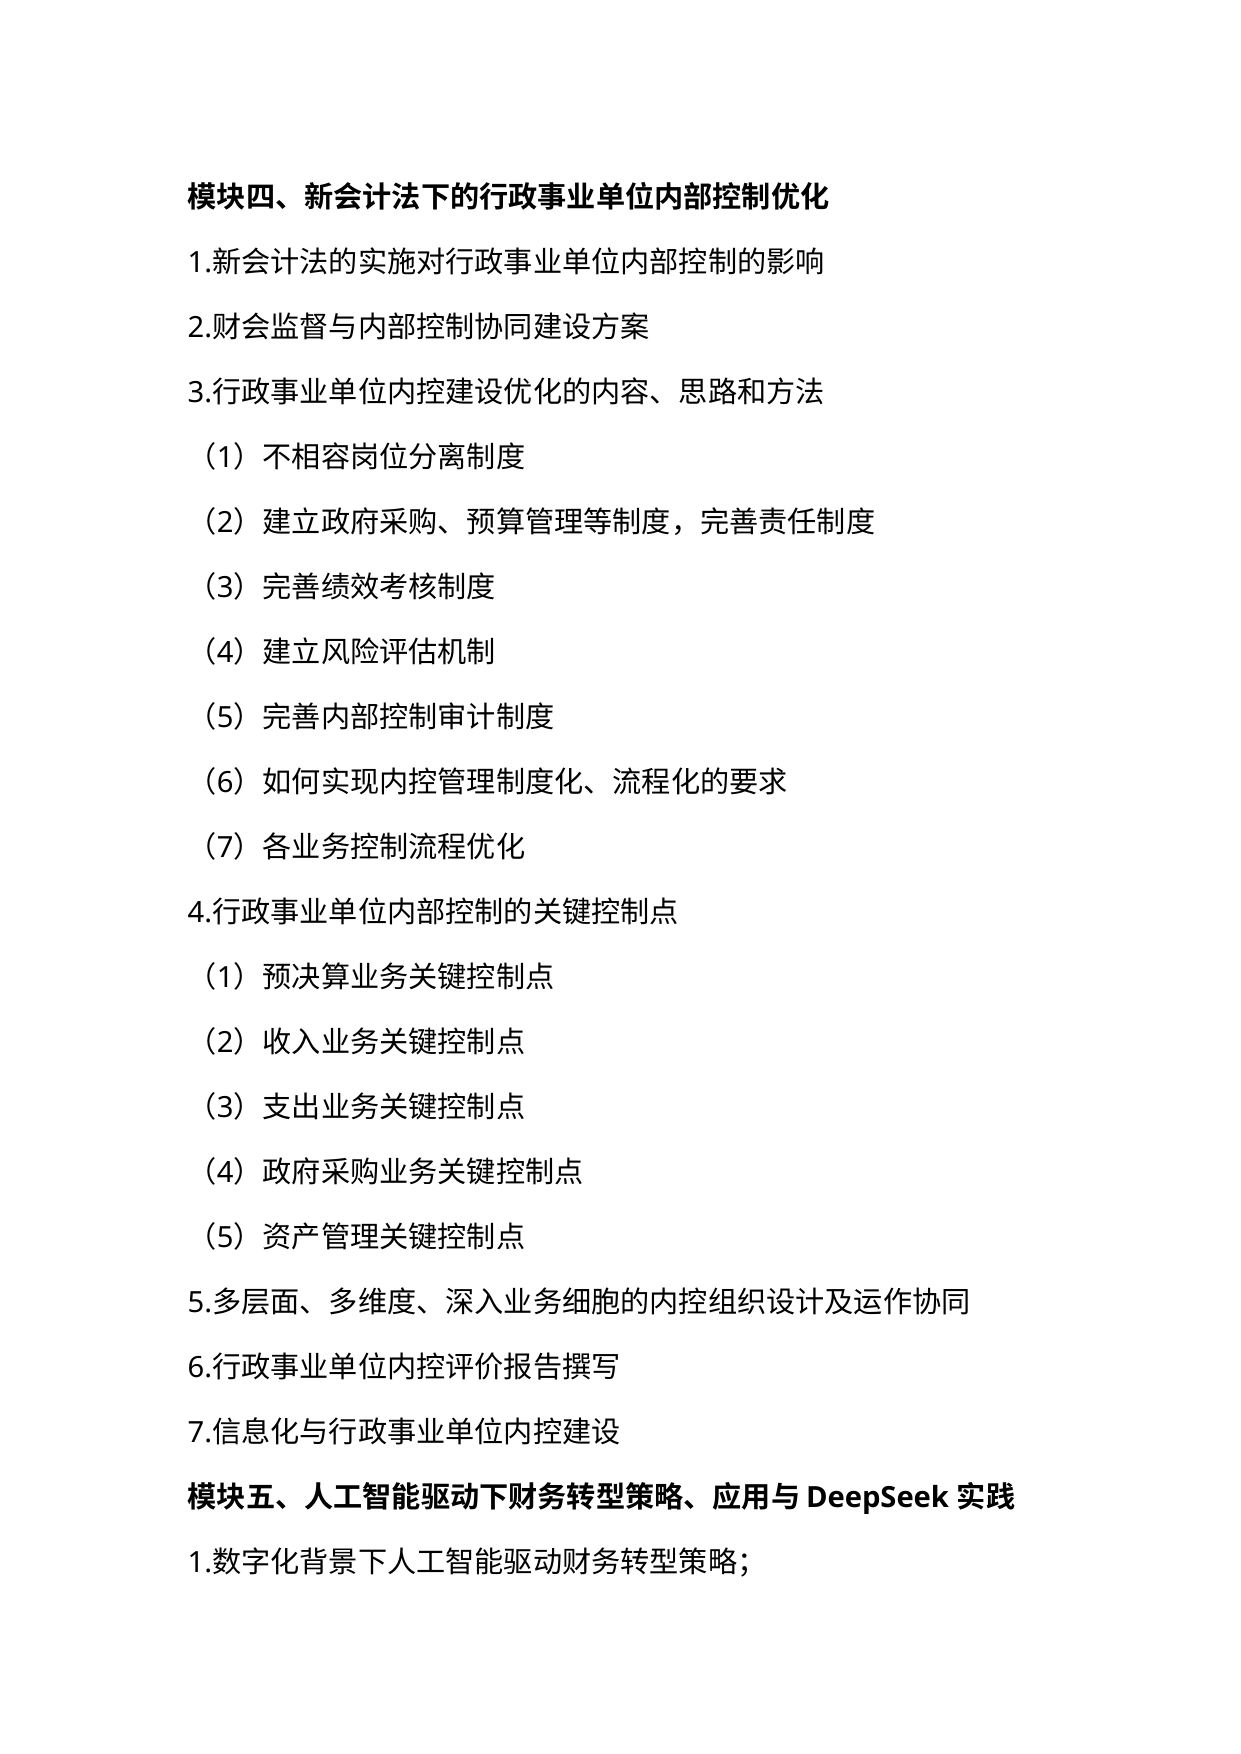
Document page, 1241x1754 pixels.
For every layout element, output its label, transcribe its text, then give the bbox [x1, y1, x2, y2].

text （7）各业务控制流程优化 [187, 812, 1053, 877]
text （4）建立风险评估机制 [187, 617, 1053, 682]
text （2）建立政府采购、预算管理等制度，完善责任制度 [187, 487, 1053, 552]
text （3）完善绩效考核制度 [187, 552, 1053, 617]
text （2）收入业务关键控制点 [187, 1007, 1053, 1072]
text （5）完善内部控制审计制度 [187, 682, 1053, 747]
text （5）资产管理关键控制点 [187, 1202, 1053, 1267]
text （4）政府采购业务关键控制点 [187, 1137, 1053, 1202]
text 5.多层面、多维度、深入业务细胞的内控组织设计及运作协同 [187, 1267, 1053, 1332]
text 1.新会计法的实施对行政事业单位内部控制的影响 [187, 227, 1053, 292]
text （1）预决算业务关键控制点 [187, 942, 1053, 1007]
text 3.行政事业单位内控建设优化的内容、思路和方法 [187, 357, 1053, 422]
text 模块四、新会计法下的行政事业单位内部控制优化 [187, 162, 1053, 227]
text 6.行政事业单位内控评价报告撰写 [187, 1332, 1053, 1397]
text 模块五、人工智能驱动下财务转型策略、应用与DeepSeek 实践 [187, 1462, 1053, 1527]
text 1.数字化背景下人工智能驱动财务转型策略； [187, 1527, 1053, 1592]
text 7.信息化与行政事业单位内控建设 [187, 1397, 1053, 1462]
text （3）支出业务关键控制点 [187, 1072, 1053, 1137]
text （6）如何实现内控管理制度化、流程化的要求 [187, 747, 1053, 812]
text 4.行政事业单位内部控制的关键控制点 [187, 877, 1053, 942]
text （1）不相容岗位分离制度 [187, 422, 1053, 487]
text 2.财会监督与内部控制协同建设方案 [187, 292, 1053, 357]
